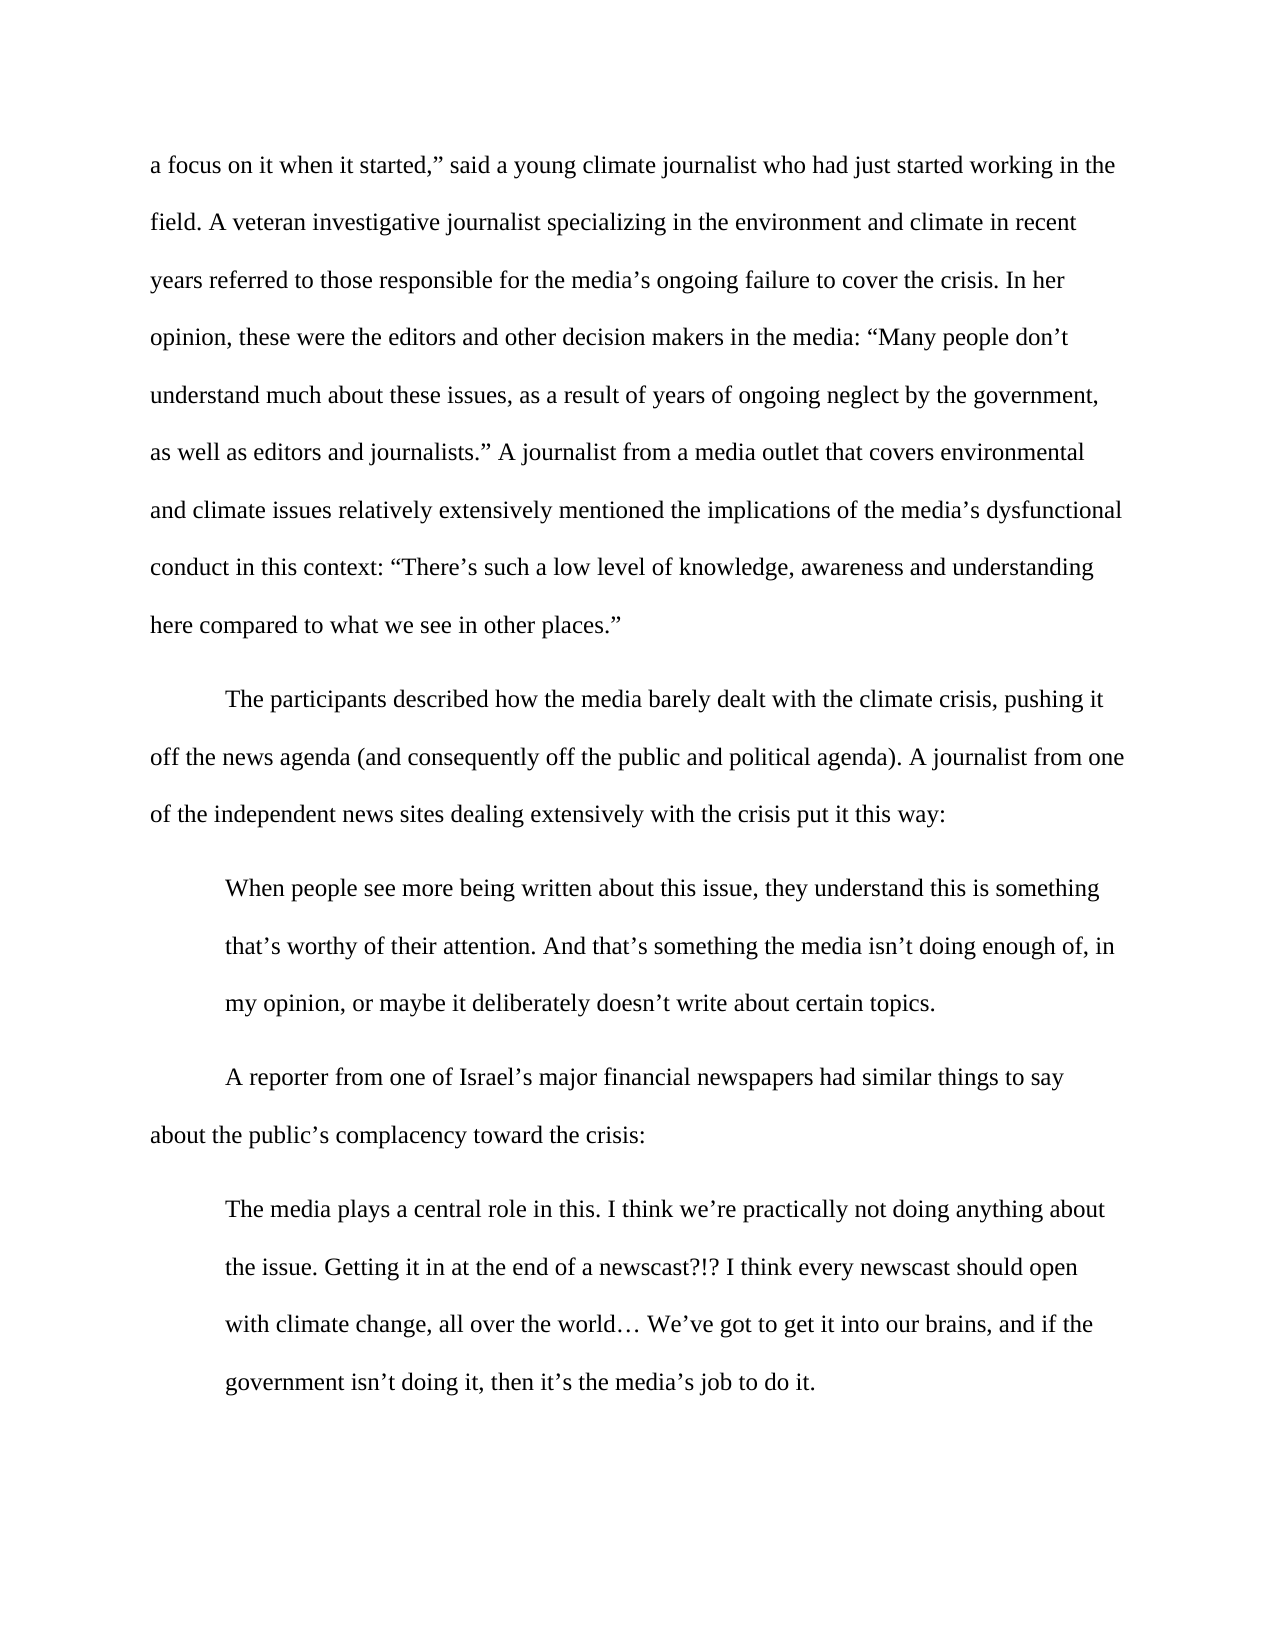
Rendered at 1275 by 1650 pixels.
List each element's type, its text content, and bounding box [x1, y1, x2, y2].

text When people see more being written about this issue, they understand this is something that’s worthy of their attention. And that’s something the media isn’t doing enough of, in my opinion, or maybe it deliberately doesn’t write about certain topics. [225, 873, 1125, 1017]
text The media plays a central role in this. I think we’re practically not doing anything about the issue. Getting it in at the end of a newscast?!? I think every newscast should open with climate change, all over the world… We’ve got to get it into our brains, and if the government isn’t doing it, then it’s the media’s job to do it. [225, 1194, 1125, 1395]
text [150, 150, 1125, 639]
text A reporter from one of Israel’s major financial newspapers had similar things to say about the public’s complacency toward the crisis: [150, 1062, 1125, 1149]
text The participants described how the media barely dealt with the climate crisis, pushing it off the news agenda (and consequently off the public and political agenda). A journalist from one of the independent news sites dealing extensively with the crisis put it this way: [150, 684, 1125, 828]
